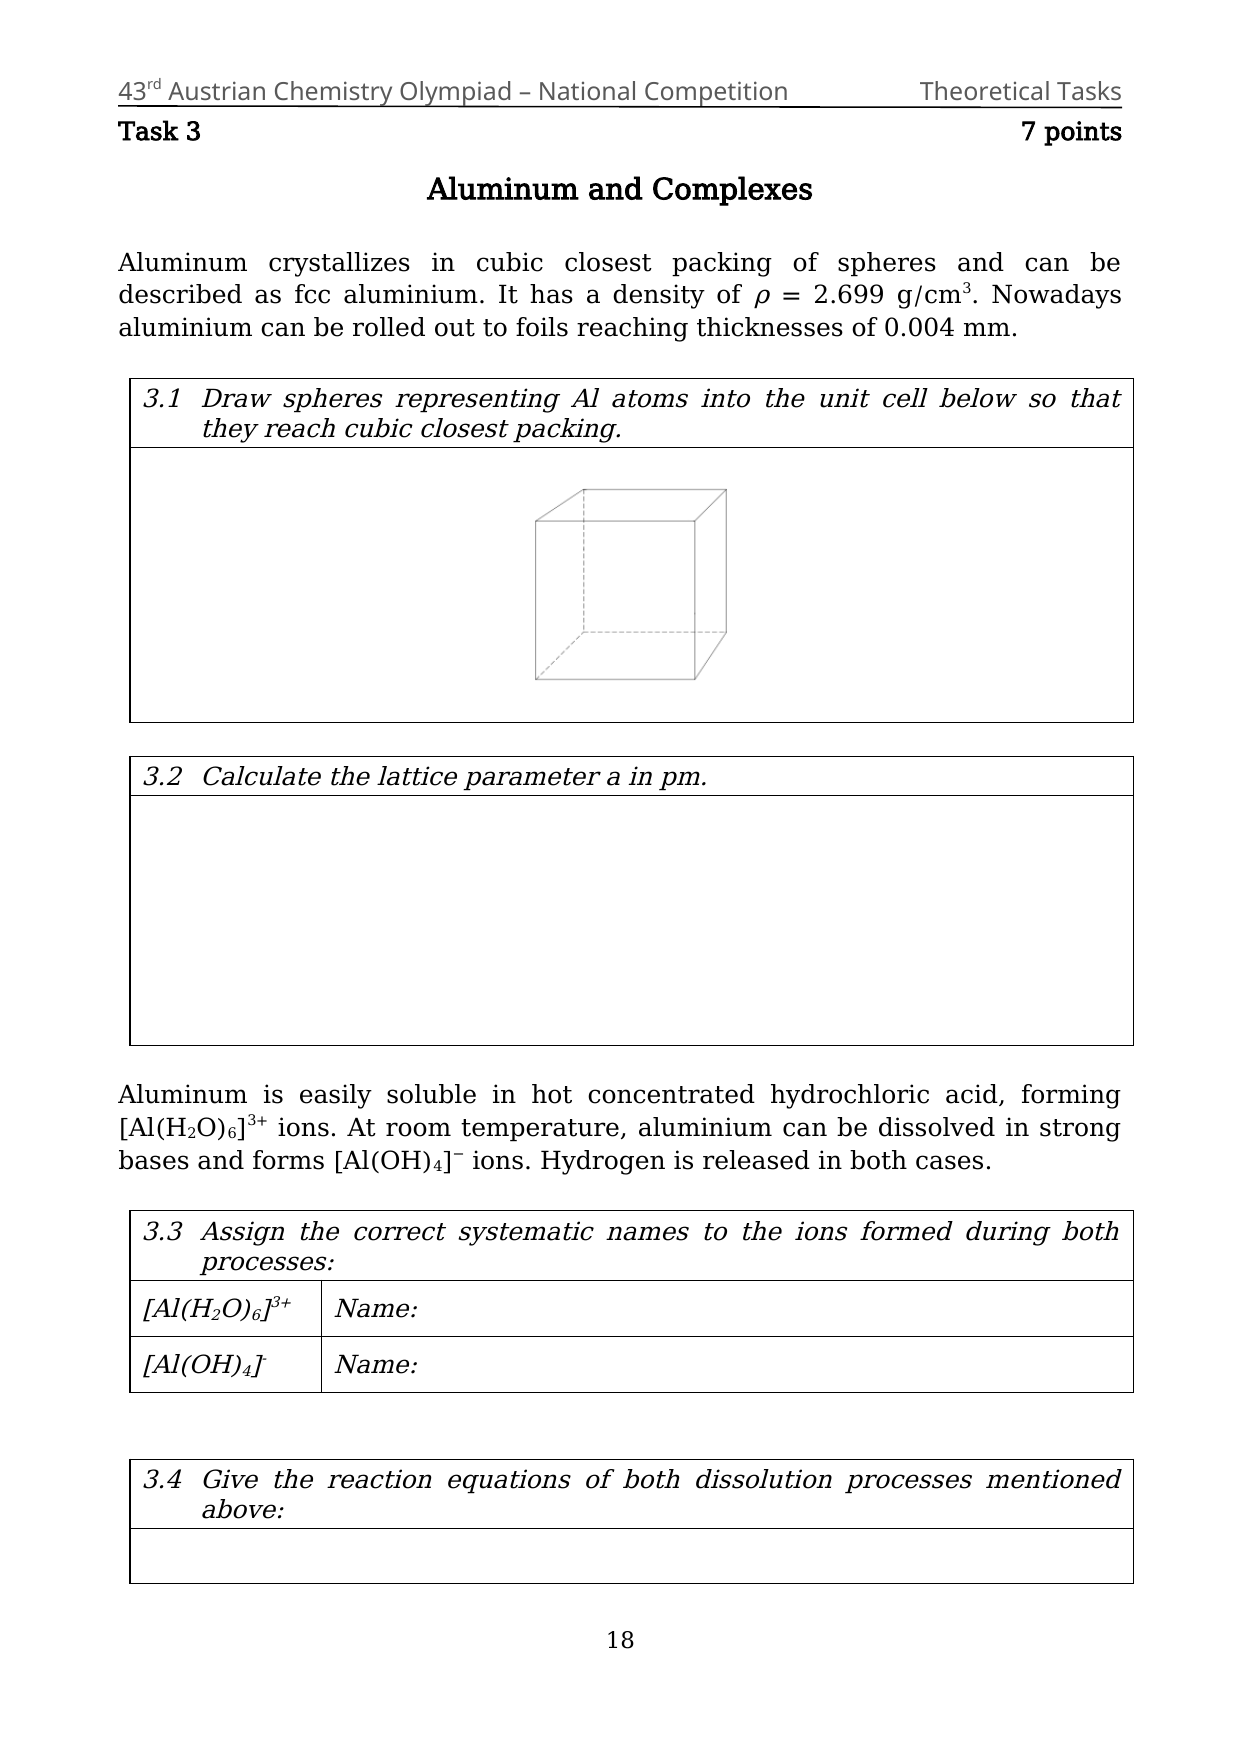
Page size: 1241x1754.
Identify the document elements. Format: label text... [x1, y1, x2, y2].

table_cell Name: [322, 1281, 1133, 1336]
table_header 3.2 Calculate the lattice parameter a in pm. [131, 757, 1133, 795]
text Task 3 7 points [118, 115, 1122, 145]
table_cell [131, 796, 1133, 1044]
table_header 3.3 Assign the correct systematic names to the ions formed during both processes: [131, 1211, 1133, 1279]
table_cell [Al(H2O)6]3+ [131, 1281, 321, 1336]
table_cell [Al(OH)4]- [131, 1337, 321, 1392]
table_header 3.4 Give the reaction equations of both dissolution processes mentioned above: [131, 1460, 1133, 1528]
text Aluminum is easily soluble in hot concentrated hydrochloric acid, forming [Al(H2O)6]3+ ions. At room temperature, aluminium can be dissolved in strong bases and forms [Al(OH)4]− ions. Hydrogen is released in both cases. [118, 1078, 1122, 1174]
picture [533, 486, 731, 684]
table_cell Name: [322, 1337, 1133, 1392]
table_header 3.1 Draw spheres representing Al atoms into the unit cell below so that they reach cubic closest packing. [131, 379, 1133, 447]
text Aluminum crystallizes in cubic closest packing of spheres and can be described as fcc aluminium. It has a density of ρ = 2.699 g/cm3. Nowadays aluminium can be rolled out to foils reaching thicknesses of 0.004 mm. [118, 246, 1122, 342]
table_cell [131, 1529, 1133, 1582]
text Aluminum and Complexes [118, 170, 1122, 205]
table_cell [131, 448, 1133, 722]
